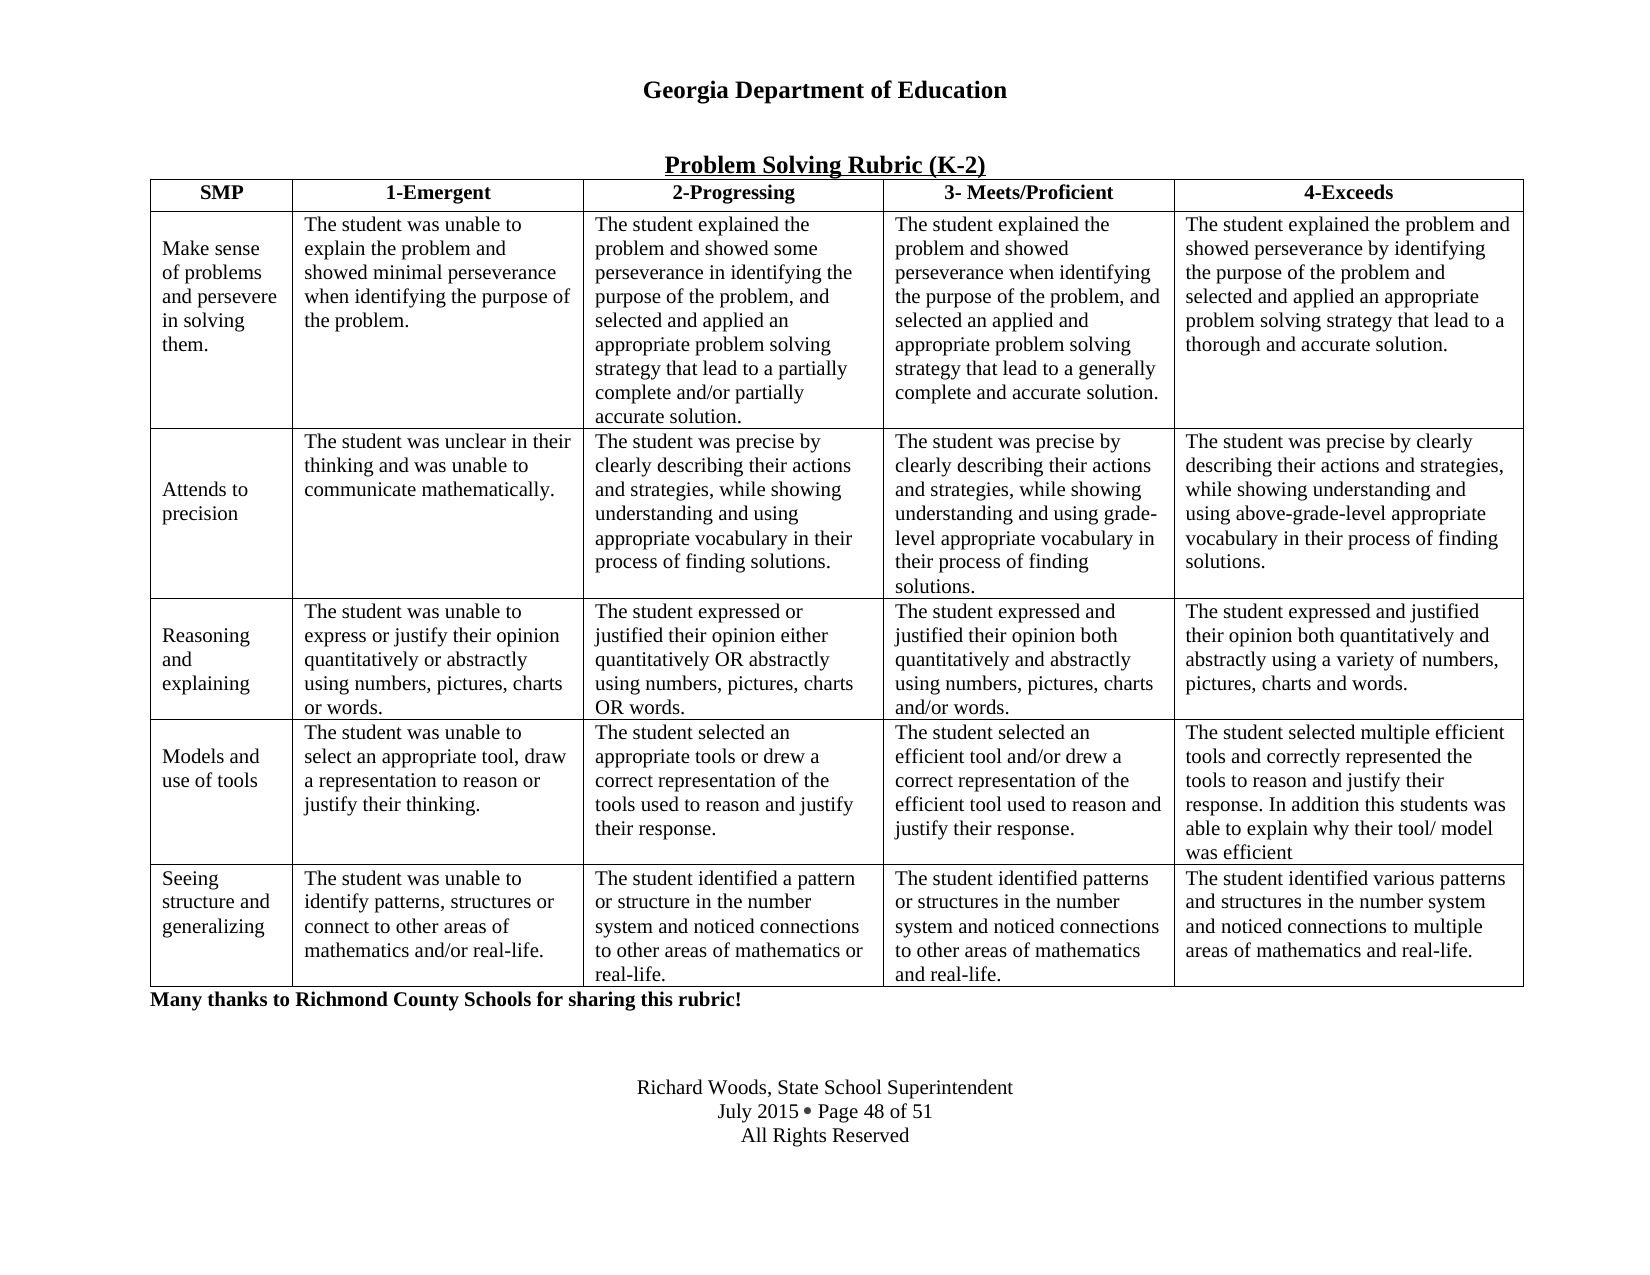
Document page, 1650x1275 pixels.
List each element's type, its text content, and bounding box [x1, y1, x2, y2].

table_cell Reasoning and explaining [151, 599, 292, 719]
table_cell The student was unable to express or justify their opinion quantitatively or abstractly using numbers, pictures, charts or words. [293, 599, 583, 719]
table_cell The student selected an efficient tool and/or drew a correct representation of the efficient tool used to reason and justify their response. [884, 720, 1174, 864]
table_header SMP [151, 180, 292, 211]
table_cell The student explained the problem and showed perseverance by identifying the purpose of the problem and selected and applied an appropriate problem solving strategy that lead to a thorough and accurate solution. [1175, 212, 1523, 428]
table_cell The student explained the problem and showed perseverance when identifying the purpose of the problem, and selected an applied and appropriate problem solving strategy that lead to a generally complete and accurate solution. [884, 212, 1174, 428]
table_cell The student explained the problem and showed some perseverance in identifying the purpose of the problem, and selected and applied an appropriate problem solving strategy that lead to a partially complete and/or partially accurate solution. [584, 212, 883, 428]
text Problem Solving Rubric (K-2) [150, 150, 1500, 179]
text Many thanks to Richmond County Schools for sharing this rubric! [150, 987, 1500, 1011]
table_header 2-Progressing [584, 180, 883, 211]
table_cell The student was precise by clearly describing their actions and strategies, while showing understanding and using above-grade-level appropriate vocabulary in their process of finding solutions. [1175, 429, 1523, 598]
table_cell The student was unclear in their thinking and was unable to communicate mathematically. [293, 429, 583, 598]
table_cell The student identified patterns or structures in the number system and noticed connections to other areas of mathematics and real-life. [884, 865, 1174, 986]
table_cell The student was unable to explain the problem and showed minimal perseverance when identifying the purpose of the problem. [293, 212, 583, 428]
table_cell The student was unable to select an appropriate tool, draw a representation to reason or justify their thinking. [293, 720, 583, 864]
table_cell The student was unable to identify patterns, structures or connect to other areas of mathematics and/or real-life. [293, 865, 583, 986]
table_header 3- Meets/Proficient [884, 180, 1174, 211]
table_cell The student was precise by clearly describing their actions and strategies, while showing understanding and using grade-level appropriate vocabulary in their process of finding solutions. [884, 429, 1174, 598]
table_cell The student expressed and justified their opinion both quantitatively and abstractly using numbers, pictures, charts and/or words. [884, 599, 1174, 719]
table_cell Seeing structure and generalizing [151, 865, 292, 986]
table_cell The student expressed and justified their opinion both quantitatively and abstractly using a variety of numbers, pictures, charts and words. [1175, 599, 1523, 719]
table_cell The student expressed or justified their opinion either quantitatively OR abstractly using numbers, pictures, charts OR words. [584, 599, 883, 719]
table_cell The student selected multiple efficient tools and correctly represented the tools to reason and justify their response. In addition this students was able to explain why their tool/ model was efficient [1175, 720, 1523, 864]
table_cell Attends to precision [151, 429, 292, 598]
table_cell The student selected an appropriate tools or drew a correct representation of the tools used to reason and justify their response. [584, 720, 883, 864]
table_header 4-Exceeds [1175, 180, 1523, 211]
table_header 1-Emergent [293, 180, 583, 211]
table_cell The student was precise by clearly describing their actions and strategies, while showing understanding and using appropriate vocabulary in their process of finding solutions. [584, 429, 883, 598]
table_cell The student identified various patterns and structures in the number system and noticed connections to multiple areas of mathematics and real-life. [1175, 865, 1523, 986]
table_cell The student identified a pattern or structure in the number system and noticed connections to other areas of mathematics or real-life. [584, 865, 883, 986]
table_cell Make sense of problems and persevere in solving them. [151, 212, 292, 428]
table_cell Models and use of tools [151, 720, 292, 864]
